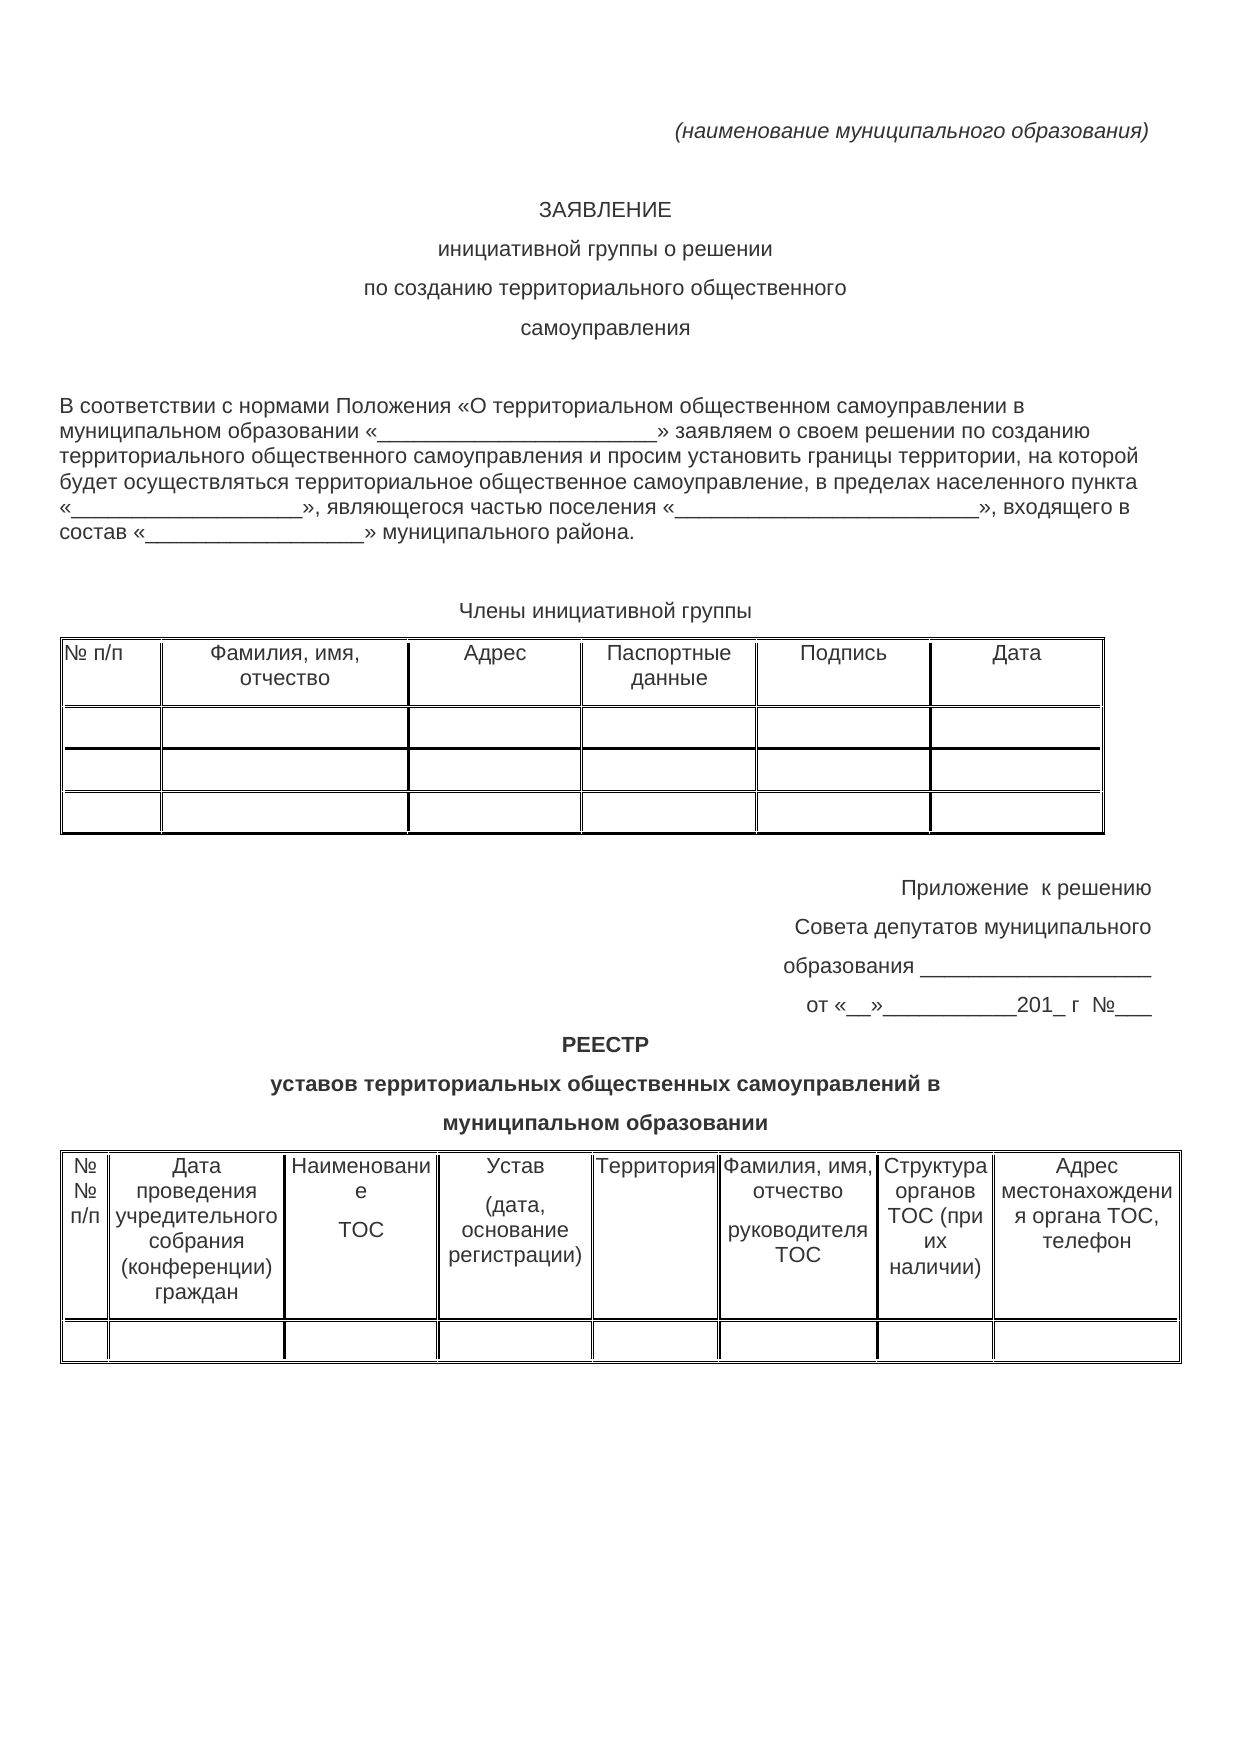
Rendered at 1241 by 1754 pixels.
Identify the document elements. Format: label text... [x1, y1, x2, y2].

table_cell [410, 708, 580, 747]
table_header Территория [593, 1151, 719, 1318]
table_cell [758, 750, 929, 789]
table_header Фамилия, имя, отчество руководителя ТОС [719, 1151, 877, 1318]
text Приложение к решению [59, 874, 1152, 900]
table_cell [583, 708, 755, 747]
table_cell [408, 793, 582, 832]
text Члены инициативной группы [59, 598, 1152, 623]
table_cell [163, 708, 407, 747]
text уставов территориальных общественных самоуправлений в [59, 1071, 1152, 1096]
table_header Структура органов ТОС (при их наличии) [877, 1153, 993, 1318]
table_header Дата [930, 640, 1102, 704]
table_cell [583, 750, 755, 789]
table_header Наименование ТОС [284, 1151, 438, 1318]
text Совета депутатов муниципального [59, 914, 1152, 939]
table_cell [930, 790, 1102, 832]
table_cell [758, 708, 929, 747]
table_header Устав (дата, основание регистрации) [438, 1153, 592, 1318]
text муниципальном образовании [59, 1110, 1152, 1135]
table_header Дата проведения учредительного собрания (конференции) граждан [109, 1153, 284, 1318]
text (наименование муниципального образования) [59, 118, 1152, 143]
table_header Адрес [408, 640, 582, 704]
text по созданию территориального общественного [59, 275, 1152, 300]
table_cell [63, 747, 160, 789]
table_cell [582, 793, 757, 832]
table_header № п/п [63, 640, 161, 704]
table_cell [438, 1322, 592, 1361]
text инициативной группы о решении [59, 236, 1152, 261]
table_cell [63, 790, 161, 832]
table_cell [593, 1318, 719, 1361]
table_cell [410, 750, 580, 789]
table_header Паспортные данные [582, 640, 757, 704]
text В соответствии с нормами Положения «О территориальном общественном самоуправлении в муниципальном образовании «_______________________» заявляем о своем решении по созданию территориального общественного самоуправления и просим установить границы территории, на которой будет осуществляться территориальное общественное самоуправление, в пределах населенного пункта «___________________», являющегося частью поселения «_________________________», входящего в состав «__________________» муниципального района. [59, 393, 1152, 544]
text самоуправления [59, 314, 1152, 340]
table_header Адрес местонахождения органа ТОС, телефон [994, 1153, 1179, 1318]
text РЕЕСТР [59, 1032, 1152, 1057]
table_cell [109, 1322, 284, 1361]
table_header № № п/п [63, 1153, 109, 1318]
table_cell [932, 705, 1102, 747]
table_cell [163, 750, 407, 789]
text ЗАЯВЛЕНИЕ [59, 197, 1152, 222]
table_header Фамилия, имя, отчество [161, 638, 408, 704]
table_cell [63, 1318, 109, 1361]
text образования ___________________ [59, 953, 1152, 978]
table_cell [994, 1318, 1179, 1361]
table_header Подпись [757, 638, 930, 704]
table_cell [63, 705, 160, 747]
text от «__»___________201_ г №___ [59, 992, 1152, 1018]
table_cell [284, 1318, 438, 1361]
table_cell [757, 793, 930, 832]
table_cell [161, 793, 408, 832]
table_cell [877, 1322, 993, 1361]
table_cell [932, 747, 1102, 789]
table_cell [719, 1322, 877, 1361]
